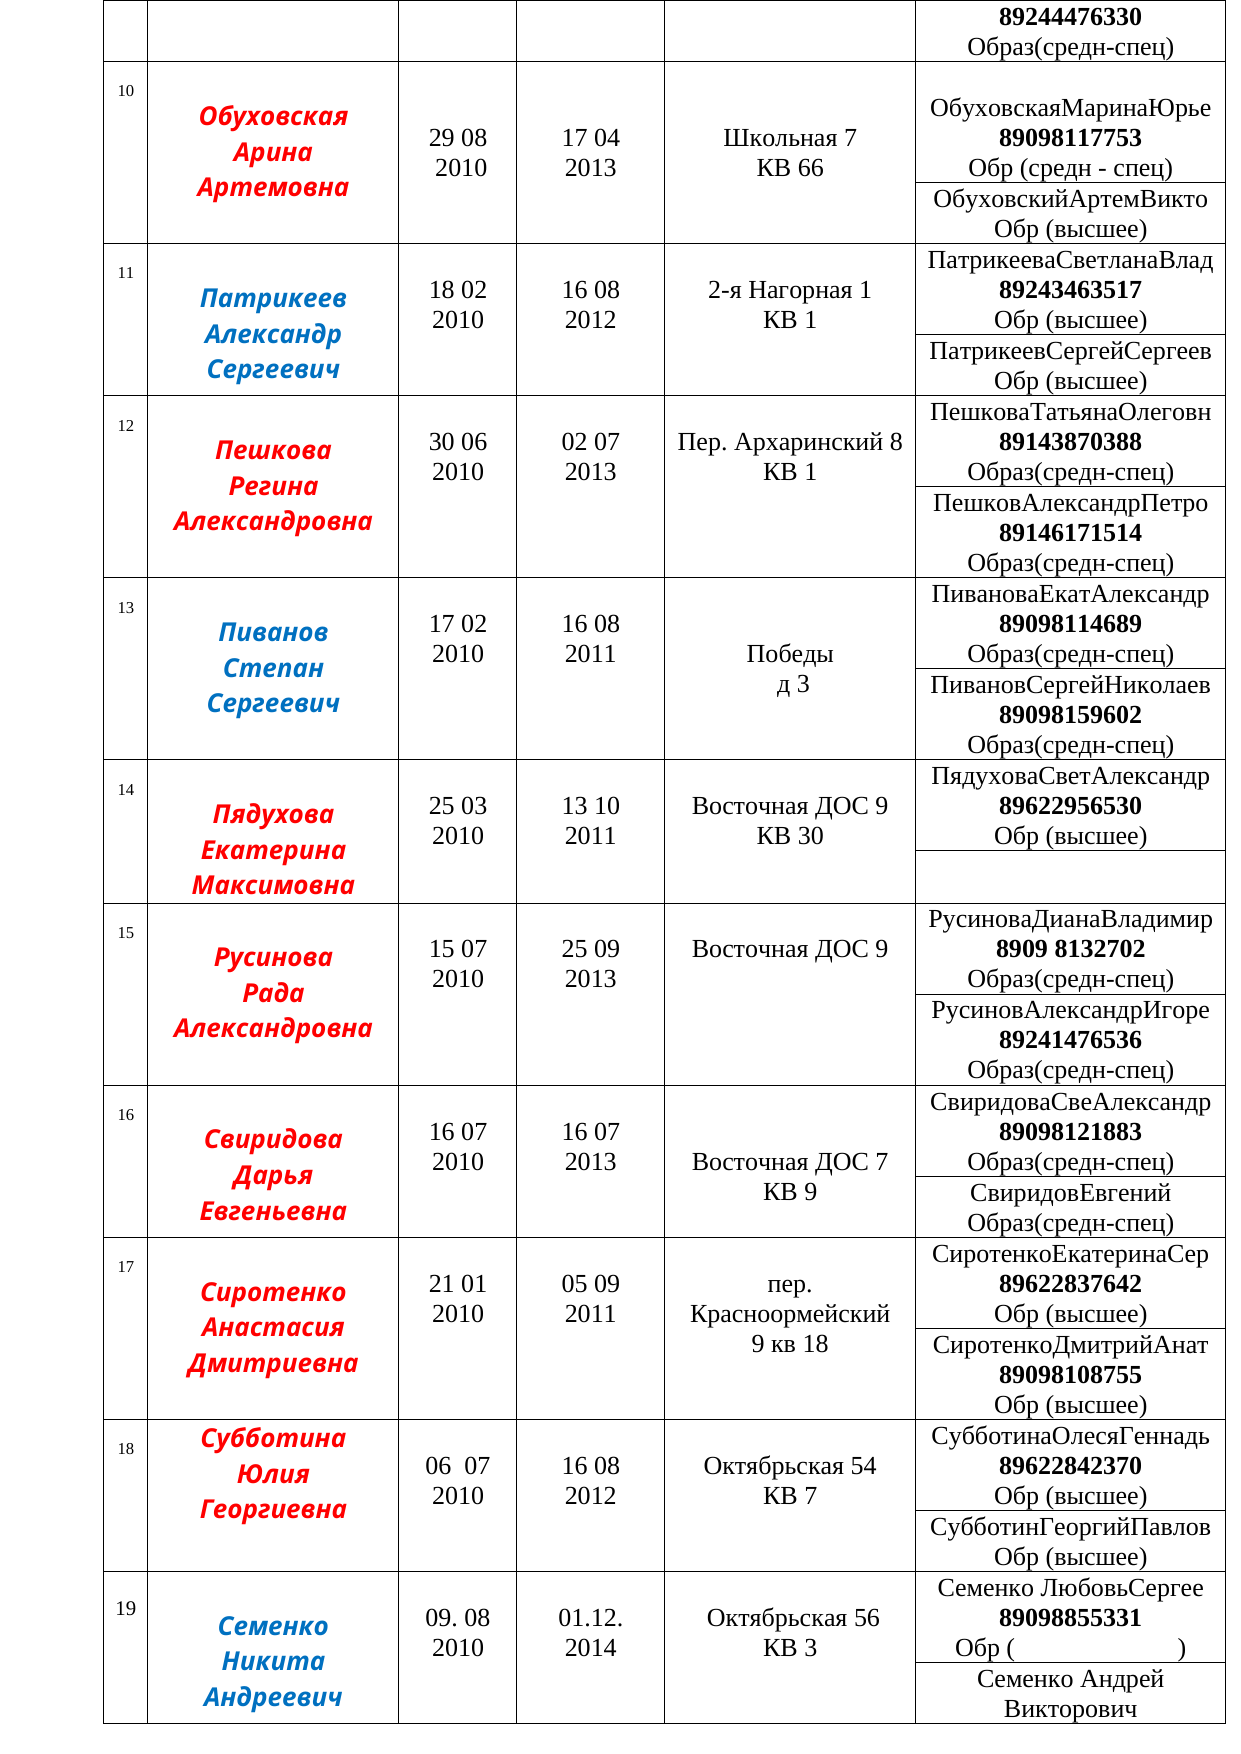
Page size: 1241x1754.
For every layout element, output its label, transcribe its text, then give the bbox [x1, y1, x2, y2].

table_cell 15 [104, 904, 147, 1084]
table_cell ПивановСергейНиколаев 89098159602 Образ(средн-спец) [916, 669, 1225, 759]
table_cell Русинова Рада Александровна [148, 904, 398, 1084]
table_cell Семенко Никита Андреевич [148, 1572, 398, 1723]
table_cell 17 02 2010 [399, 578, 516, 759]
table_cell 13 [104, 578, 147, 759]
table_cell Пиванов Степан Сергеевич [148, 578, 398, 759]
table_cell 16 08 2011 [517, 578, 664, 759]
table_cell Пер. Архаринский 8 КВ 1 [665, 396, 915, 577]
table_cell 16 08 2012 [517, 244, 664, 395]
table_cell ПатрикеевСергейСергеев Обр (высшее) [916, 335, 1225, 395]
table_cell Победы д 3 [665, 578, 915, 759]
table_cell Школьная 7 КВ 66 [665, 62, 915, 243]
table_cell Семенко ЛюбовьСергее 89098855331 Обр ( ) [916, 1572, 1225, 1662]
table_cell ПешковАлександрПетро 89146171514 Образ(средн-спец) [916, 487, 1225, 577]
table_cell 30 06 2010 [399, 396, 516, 577]
table_cell РусиноваДианаВладимир 8909 8132702 Образ(средн-спец) [916, 904, 1225, 993]
table_cell 13 10 2011 [517, 760, 664, 902]
table_cell СиротенкоЕкатеринаСер 89622837642 Обр (высшее) [916, 1238, 1225, 1328]
table_cell пер. Красноормейский 9 кв 18 [665, 1238, 915, 1419]
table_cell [916, 1663, 1225, 1723]
table_cell ПядуховаСветАлександр 89622956530 Обр (высшее) [916, 760, 1225, 850]
table_cell СвиридовЕвгений Образ(средн-спец) [916, 1177, 1225, 1237]
table_cell Октябрьская 56 КВ 3 [665, 1572, 915, 1723]
table_cell Восточная ДОС 9 КВ 30 [665, 760, 915, 902]
table_cell ОбуховскийАртемВикто Обр (высшее) [916, 183, 1225, 243]
table_cell 18 [104, 1420, 147, 1571]
table_cell 29 08 2010 [399, 62, 516, 243]
table_cell 09. 08 2010 [399, 1572, 516, 1723]
table_cell Пядухова Екатерина Максимовна [148, 760, 398, 902]
table_cell 17 [104, 1238, 147, 1419]
table_cell 02 07 2013 [517, 396, 664, 577]
table_cell ПатрикееваСветланаВлад 89243463517 Обр (высшее) [916, 244, 1225, 334]
table_cell 06 07 2010 [399, 1420, 516, 1571]
table_cell ПивановаЕкатАлександр 89098114689 Образ(средн-спец) [916, 578, 1225, 668]
table_cell Пешкова Регина Александровна [148, 396, 398, 577]
table_cell 25 03 2010 [399, 760, 516, 902]
table_cell Обуховская Арина Артемовна [148, 62, 398, 243]
table_cell Восточная ДОС 7 КВ 9 [665, 1086, 915, 1237]
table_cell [916, 1, 1225, 61]
table_cell 16 [104, 1086, 147, 1237]
table_cell 17 04 2013 [517, 62, 664, 243]
table_cell Свиридова Дарья Евгеньевна [148, 1086, 398, 1237]
table_cell 16 08 2012 [517, 1420, 664, 1571]
table_cell Сиротенко Анастасия Дмитриевна [148, 1238, 398, 1419]
table_cell Восточная ДОС 9 [665, 904, 915, 1084]
table_cell Субботина Юлия Георгиевна [148, 1420, 398, 1571]
table_cell 19 [104, 1572, 147, 1723]
table_cell 14 [104, 760, 147, 902]
table_cell 16 07 2010 [399, 1086, 516, 1237]
table_cell 2-я Нагорная 1 КВ 1 [665, 244, 915, 395]
table_cell 15 07 2010 [399, 904, 516, 1084]
table_cell РусиновАлександрИгоре 89241476536 Образ(средн-спец) [916, 995, 1225, 1084]
table_cell 10 [104, 62, 147, 243]
table_cell СвиридоваСвеАлександр 89098121883 Образ(средн-спец) [916, 1086, 1225, 1176]
table_cell ОбуховскаяМаринаЮрье 89098117753 Обр (средн - спец) [916, 62, 1225, 182]
table_cell 21 01 2010 [399, 1238, 516, 1419]
table_cell СубботинаОлесяГеннадь 89622842370 Обр (высшее) [916, 1420, 1225, 1510]
table_cell 05 09 2011 [517, 1238, 664, 1419]
table_cell ПешковаТатьянаОлеговн 89143870388 Образ(средн-спец) [916, 396, 1225, 486]
table_cell 01.12. 2014 [517, 1572, 664, 1723]
table_cell [916, 851, 1225, 902]
table_cell 11 [104, 244, 147, 395]
table_cell Патрикеев Александр Сергеевич [148, 244, 398, 395]
table_cell 12 [104, 396, 147, 577]
table_cell 16 07 2013 [517, 1086, 664, 1237]
table_cell СиротенкоДмитрийАнат 89098108755 Обр (высшее) [916, 1329, 1225, 1419]
table_cell 25 09 2013 [517, 904, 664, 1084]
table_cell Октябрьская 54 КВ 7 [665, 1420, 915, 1571]
table_cell 18 02 2010 [399, 244, 516, 395]
table_cell СубботинГеоргийПавлов Обр (высшее) [916, 1511, 1225, 1571]
